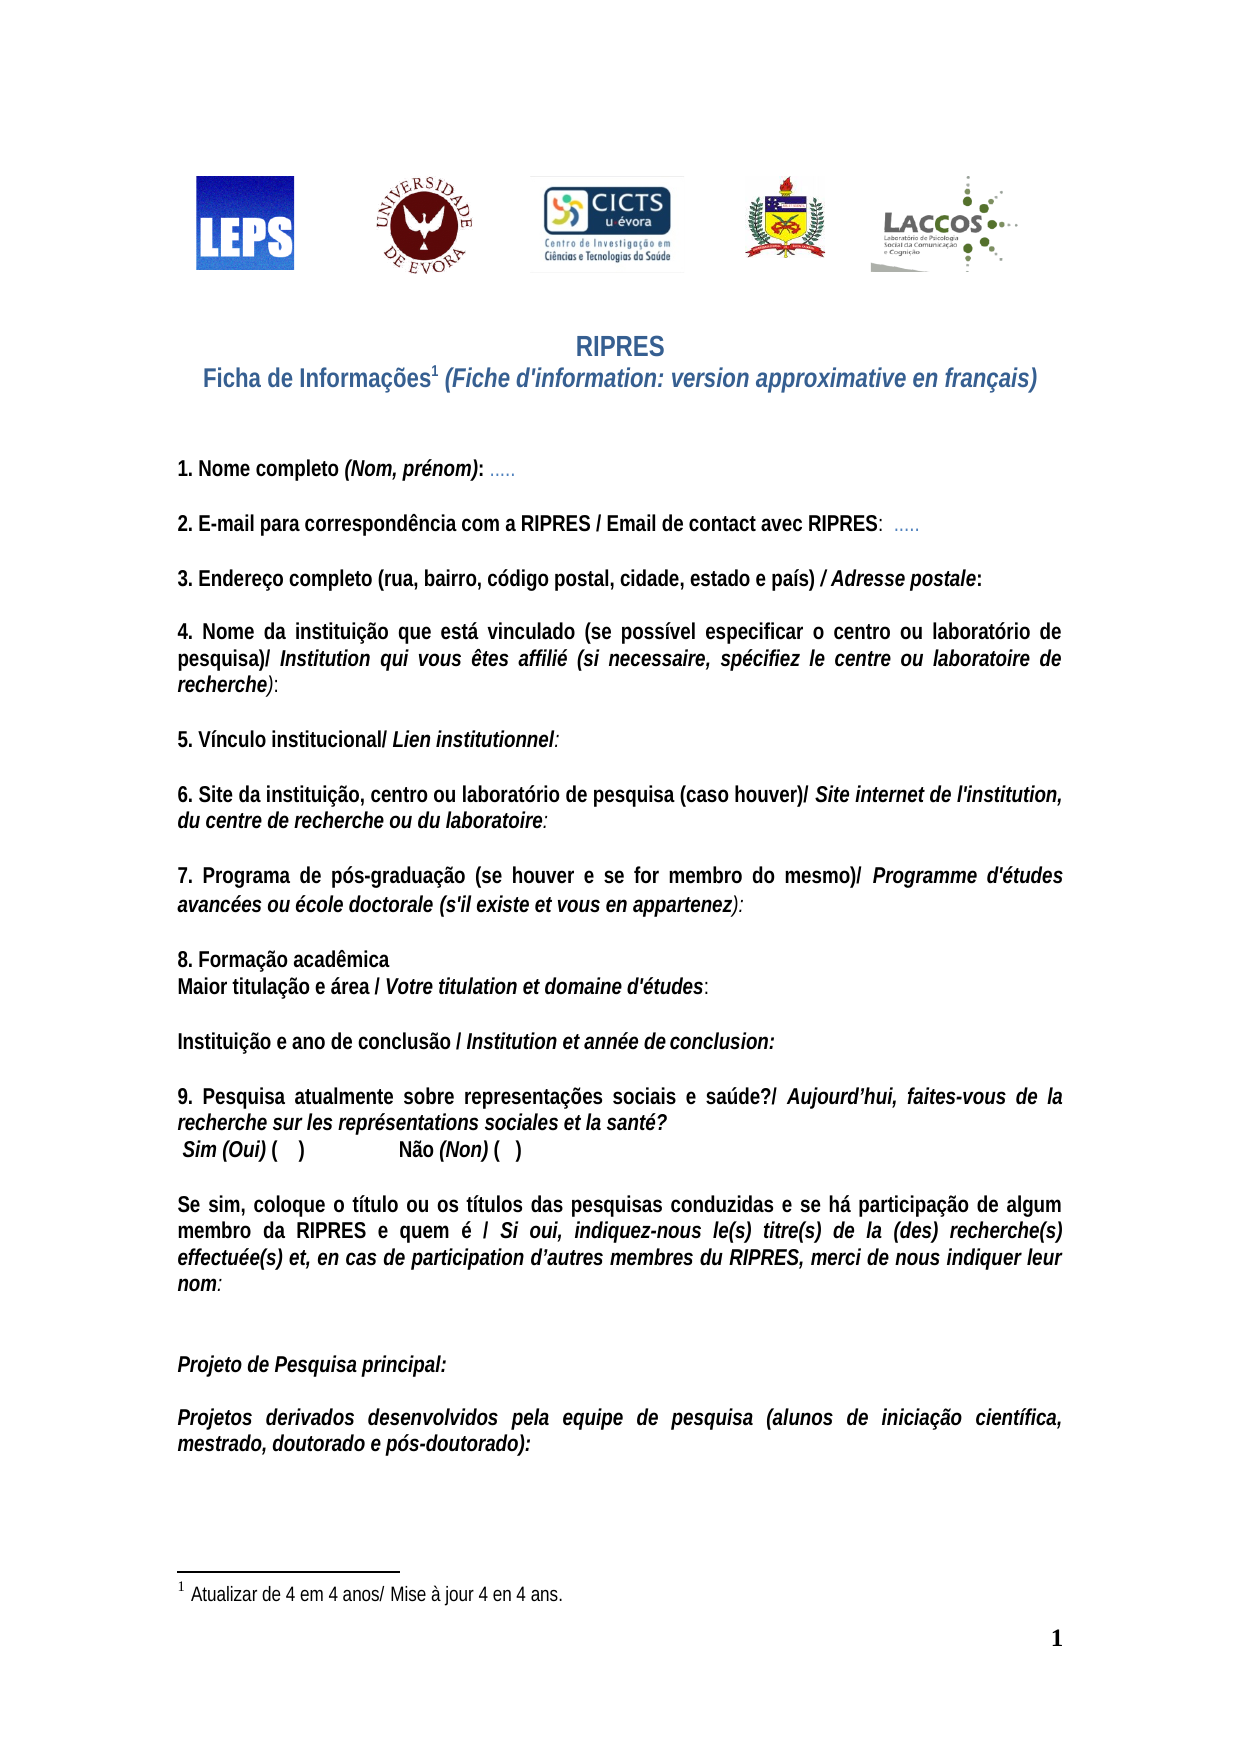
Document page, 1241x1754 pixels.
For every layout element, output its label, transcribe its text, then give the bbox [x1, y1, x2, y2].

text Instituição e ano de conclusão / Institution et année de conclusion: [177, 1028, 1063, 1054]
picture [870, 176, 1029, 272]
text 8. Formação acadêmica [177, 946, 1063, 973]
picture [745, 176, 826, 258]
text 7. Programa de pós-graduação (se houver e se for membro do mesmo)/ Programme d'études avancées ou école doctorale (s'il existe et vous en appartenez): [177, 862, 1063, 918]
picture [530, 176, 685, 273]
picture [376, 176, 474, 274]
text 6. Site da instituição, centro ou laboratório de pesquisa (caso houver)/ Site internet de l'institution, du centre de recherche ou du laboratoire: [177, 781, 1063, 834]
text Maior titulação e área / Votre titulation et domaine d'études: [177, 973, 1063, 999]
text Projeto de Pesquisa principal: [177, 1351, 1063, 1378]
text 1. Nome completo (Nom, prénom): ..... [177, 455, 1063, 482]
table_header [316, 176, 485, 300]
text Se sim, coloque o título ou os títulos das pesquisas conduzidas e se há participação de algum membro da RIPRES e quem é / Si oui, indiquez-nous le(s) titre(s) de la (des) recherche(s) effectuée(s) et, en cas de participation d’autres membres du RIPRES, merci de nous indiquer leur nom: [177, 1191, 1063, 1296]
table_header [729, 176, 841, 300]
text 5. Vínculo institucional/ Lien institutionnel: [177, 726, 1063, 752]
picture [196, 176, 295, 270]
text Projetos derivados desenvolvidos pela equipe de pesquisa (alunos de iniciação científica, mestrado, doutorado e pós-doutorado): [177, 1404, 1063, 1457]
table_header [174, 176, 316, 300]
text 2. E-mail para correspondência com a RIPRES / Email de contact avec RIPRES: ..... [177, 510, 1063, 537]
text Ficha de Informações (Fiche d'information: version approximative en français) [177, 362, 1063, 393]
text RIPRES [177, 329, 1063, 362]
text 4. Nome da instituição que está vinculado (se possível especificar o centro ou laboratório de pesquisa)/ Institution qui vous êtes affilié (si necessaire, spécifiez le centre ou laboratoire de recherche): [177, 618, 1063, 697]
table_header [841, 176, 1066, 300]
text 9. Pesquisa atualmente sobre representações sociais e saúde?/ Aujourd’hui, faites-vous de la recherche sur les représentations sociales et la santé? [177, 1083, 1063, 1136]
table_header [485, 176, 729, 300]
text 3. Endereço completo (rua, bairro, código postal, cidade, estado e país) / Adresse postale: [177, 565, 1063, 592]
text Sim (Oui) ( ) Não (Non) ( ) [177, 1136, 1063, 1162]
